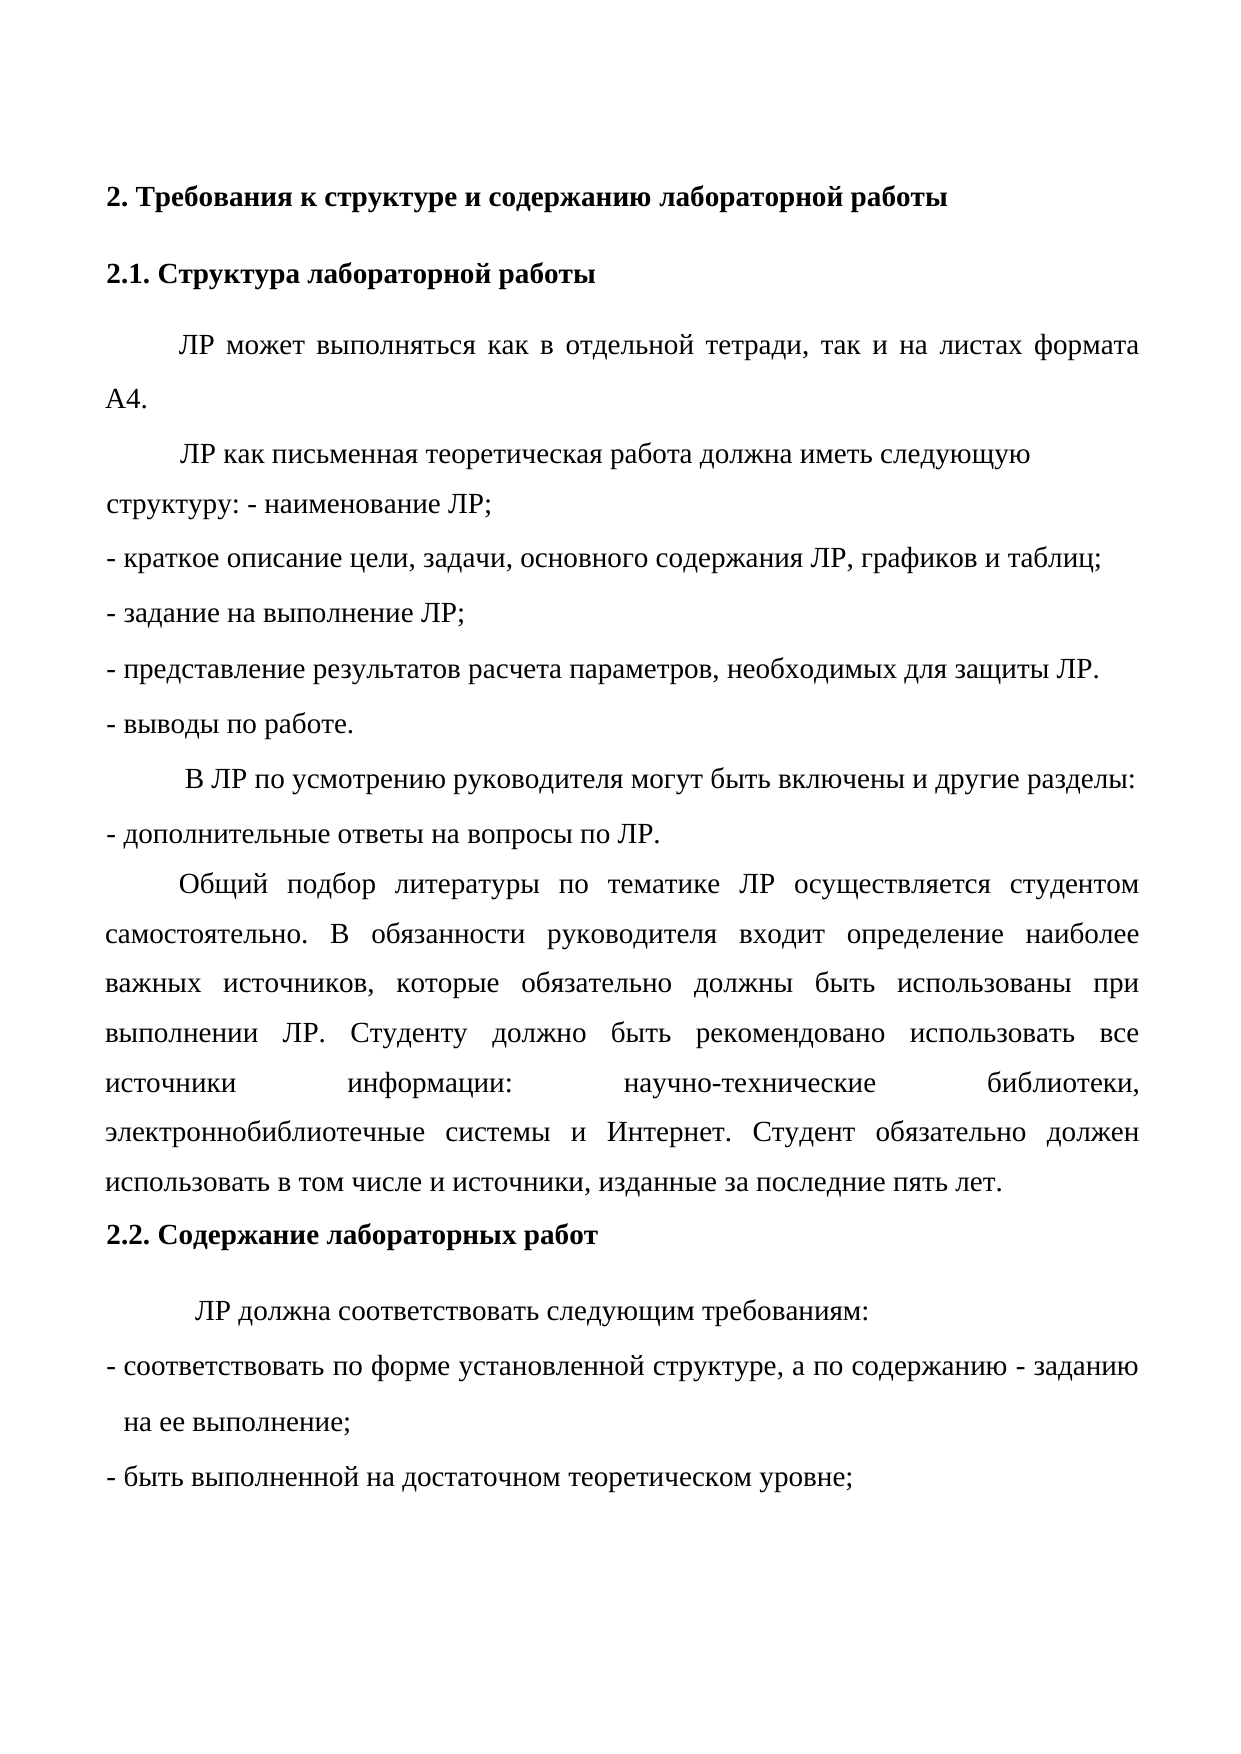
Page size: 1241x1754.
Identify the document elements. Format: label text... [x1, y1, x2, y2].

text ЛР должна соответствовать следующим требованиям: [195, 1293, 1140, 1327]
list быть выполненной на достаточном теоретическом уровне; [106, 1459, 1140, 1493]
text ЛР как письменная теоретическая работа должна иметь следующую структуру: - наименование ЛР; [106, 437, 1141, 519]
text Общий подбор литературы по тематике ЛР осуществляется студентом самостоятельно. В обязанности руководителя входит определение наиболее важных источников, которые обязательно должны быть использованы при выполнении ЛР. Студенту должно быть рекомендовано использовать все источники информации: научно-технические библиотеки, электроннобиблиотечные системы и Интернет. Студент обязательно должен использовать в том числе и источники, изданные за последние пять лет. [105, 866, 1140, 1197]
text В ЛР по усмотрению руководителя могут быть включены и другие разделы: [106, 761, 1136, 795]
subtitle 2.1. Структура лабораторной работы [106, 257, 1141, 290]
list представление результатов расчета параметров, необходимых для защиты ЛР. [106, 651, 1140, 684]
subtitle 2.2. Содержание лабораторных работ [106, 1217, 1141, 1251]
list задание на выполнение ЛР; [106, 596, 1140, 629]
list дополнительные ответы на вопросы по ЛР. [106, 817, 1140, 850]
list краткое описание цели, задачи, основного содержания ЛР, графиков и таблиц; [106, 541, 1140, 574]
list выводы по работе. [106, 706, 1140, 739]
list соответствовать по форме установленной структуре, а по содержанию - заданию на ее выполнение; [106, 1348, 1140, 1437]
text ЛР может выполняться как в отдельной тетради, так и на листах формата А4. [105, 327, 1140, 415]
subtitle 2. Требования к структуре и содержанию лабораторной работы [106, 179, 1141, 213]
